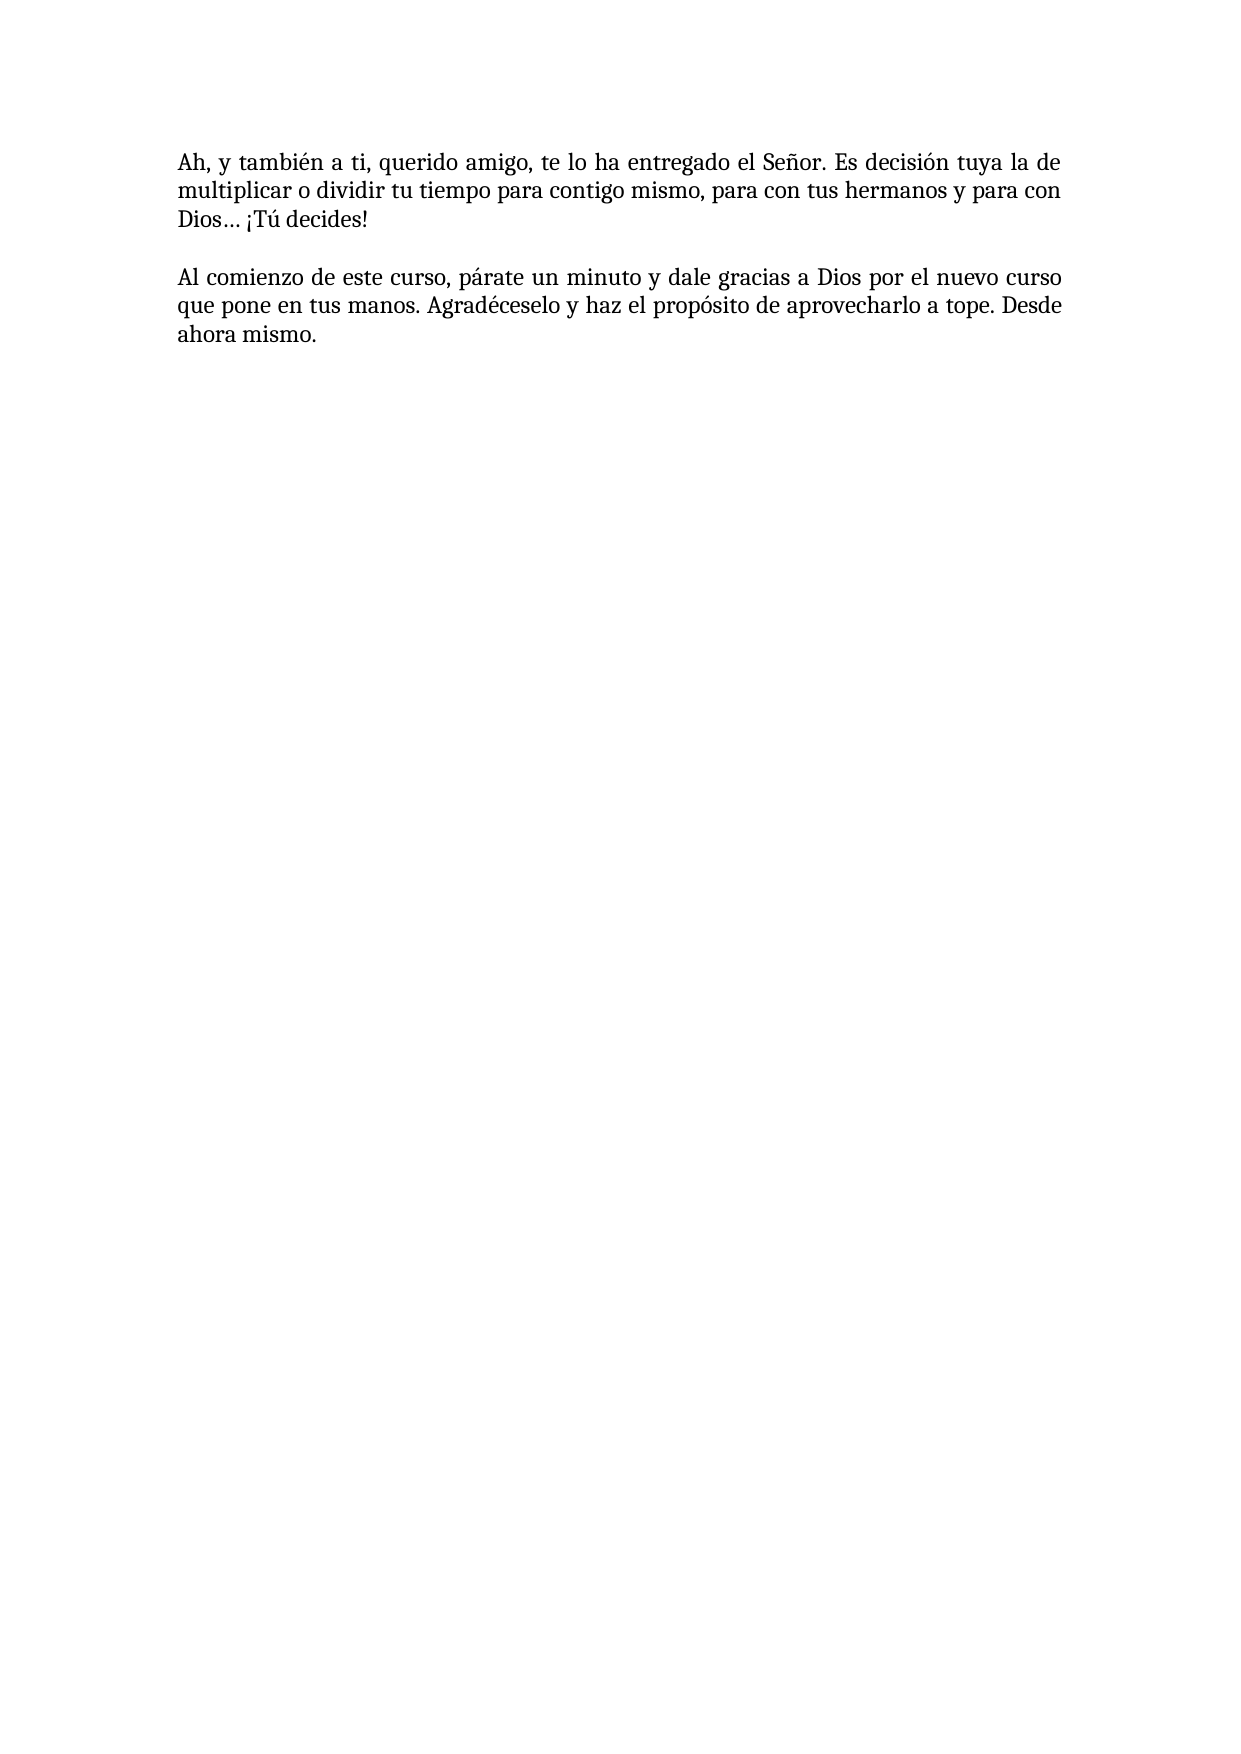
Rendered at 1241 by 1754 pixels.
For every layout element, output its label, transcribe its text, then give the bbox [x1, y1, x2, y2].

text Ah, y también a ti, querido amigo, te lo ha entregado el Señor. Es decisión tuya la de multiplicar o dividir tu tiempo para contigo mismo, para con tus hermanos y para con Dios… ¡Tú decides! [177, 148, 1063, 234]
text Al comienzo de este curso, párate un minuto y dale gracias a Dios por el nuevo curso que pone en tus manos. Agradéceselo y haz el propósito de aprovecharlo a tope. Desde ahora mismo. [177, 263, 1063, 349]
